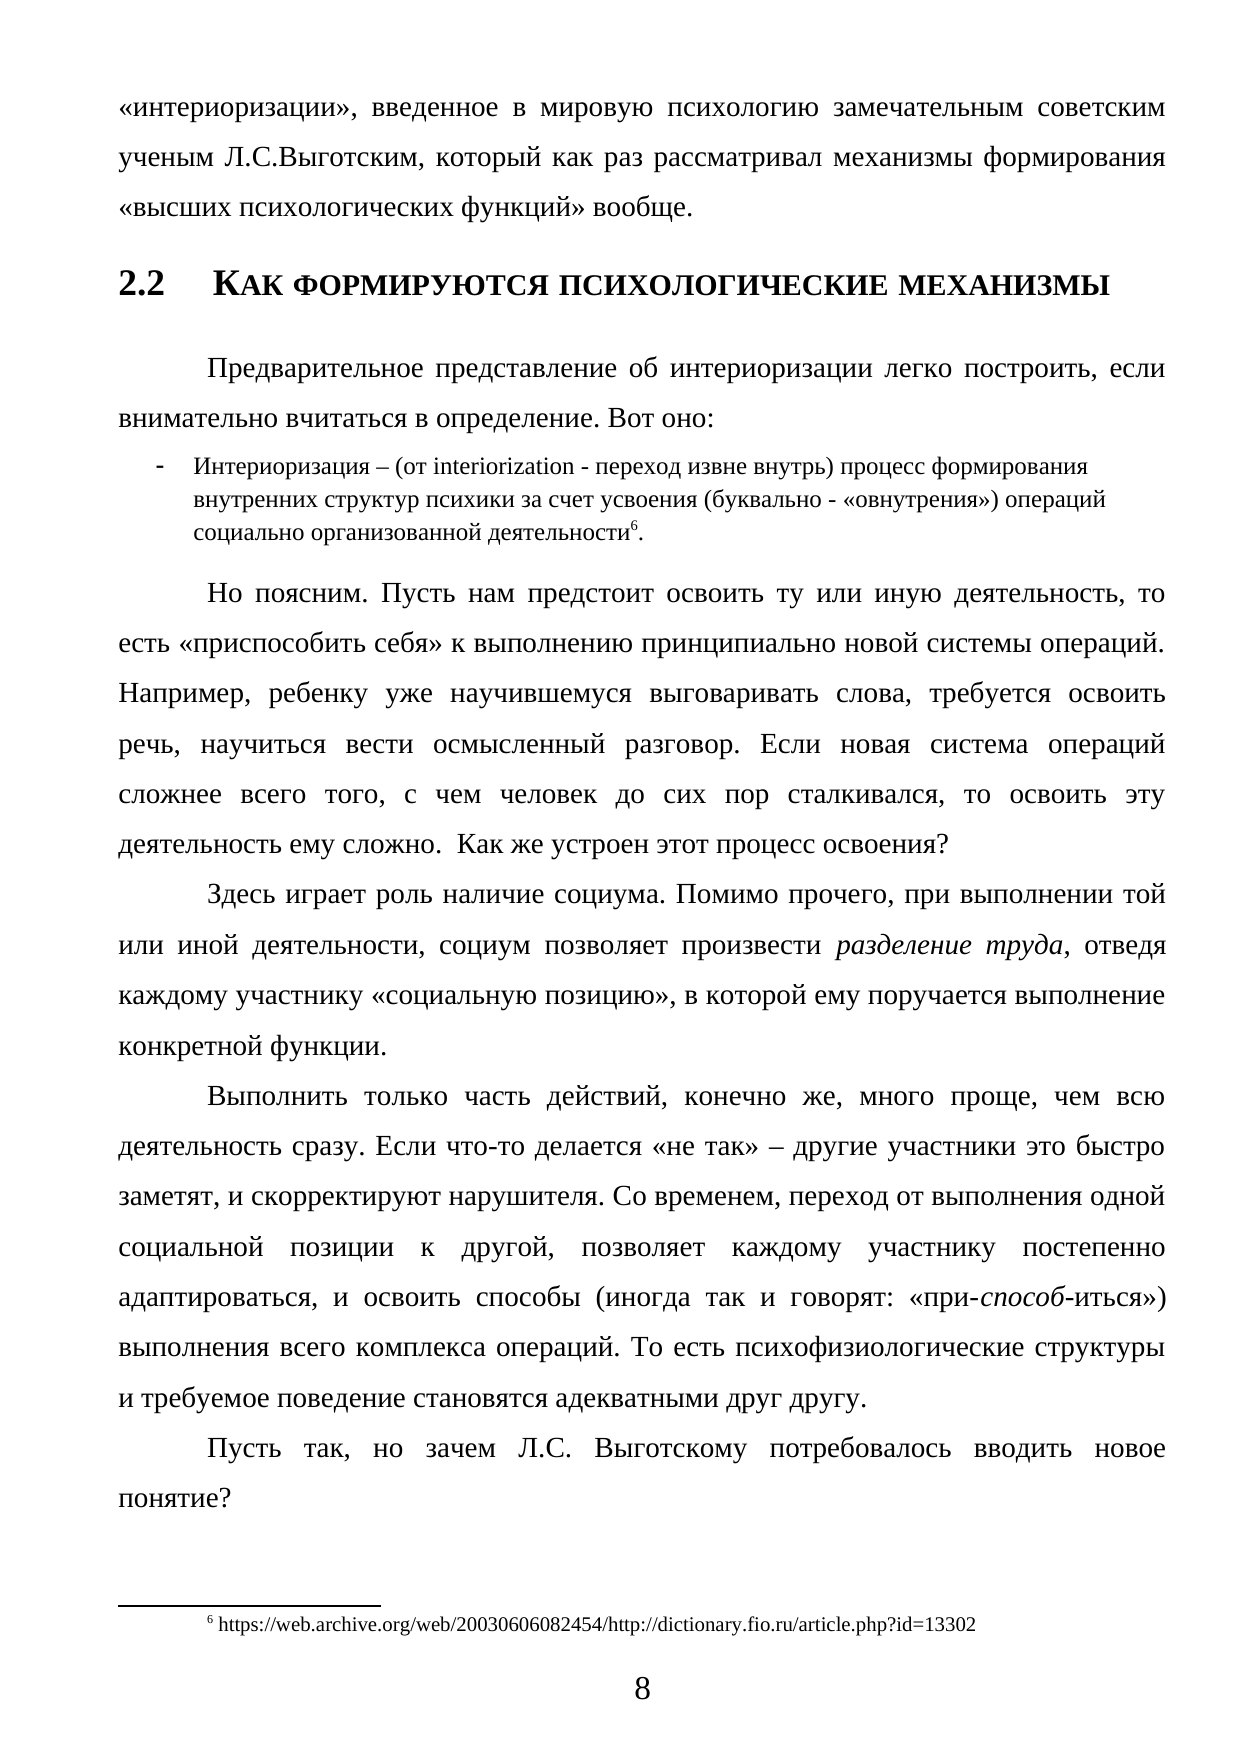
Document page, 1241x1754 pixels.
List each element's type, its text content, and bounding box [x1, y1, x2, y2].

text Здесь играет роль наличие социума. Помимо прочего, при выполнении той или иной деятельности, социум позволяет произвести разделение труда, отведя каждому участнику «социальную позицию», в которой ему поручается выполнение конкретной функции. [118, 877, 1167, 1061]
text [118, 89, 1167, 223]
text Пусть так, но зачем Л.С. Выготскому потребовалось вводить новое понятие? [118, 1430, 1167, 1514]
subtitle Как формируются психологические механизмы [118, 260, 1167, 303]
text Предварительное представление об интериоризации легко построить, если внимательно вчитаться в определение. Вот оно: [118, 350, 1167, 434]
text Выполнить только часть действий, конечно же, много проще, чем всю деятельность сразу. Если что-то делается «не так» – другие участники это быстро заметят, и скорректируют нарушителя. Со временем, переход от выполнения одной социальной позиции к другой, позволяет каждому участнику постепенно адаптироваться, и освоить способы (иногда так и говорят: «при-способ-иться») выполнения всего комплекса операций. То есть психофизиологические структуры и требуемое поведение становятся адекватными друг другу. [118, 1078, 1167, 1413]
text Но поясним. Пусть нам предстоит освоить ту или иную деятельность, то есть «приспособить себя» к выполнению принципиально новой системы операций. Например, ребенку уже научившемуся выговаривать слова, требуется освоить речь, научиться вести осмысленный разговор. Если новая система операций сложнее всего того, с чем человек до сих пор сталкивался, то освоить эту деятельность ему сложно. Как же устроен этот процесс освоения? [118, 575, 1167, 860]
list Интериоризация – (от interiorization - переход извне внутрь) процесс формирования внутренних структур психики за счет усвоения (буквально - «овнутрения») операций социально организованной деятельности. [156, 451, 1167, 546]
